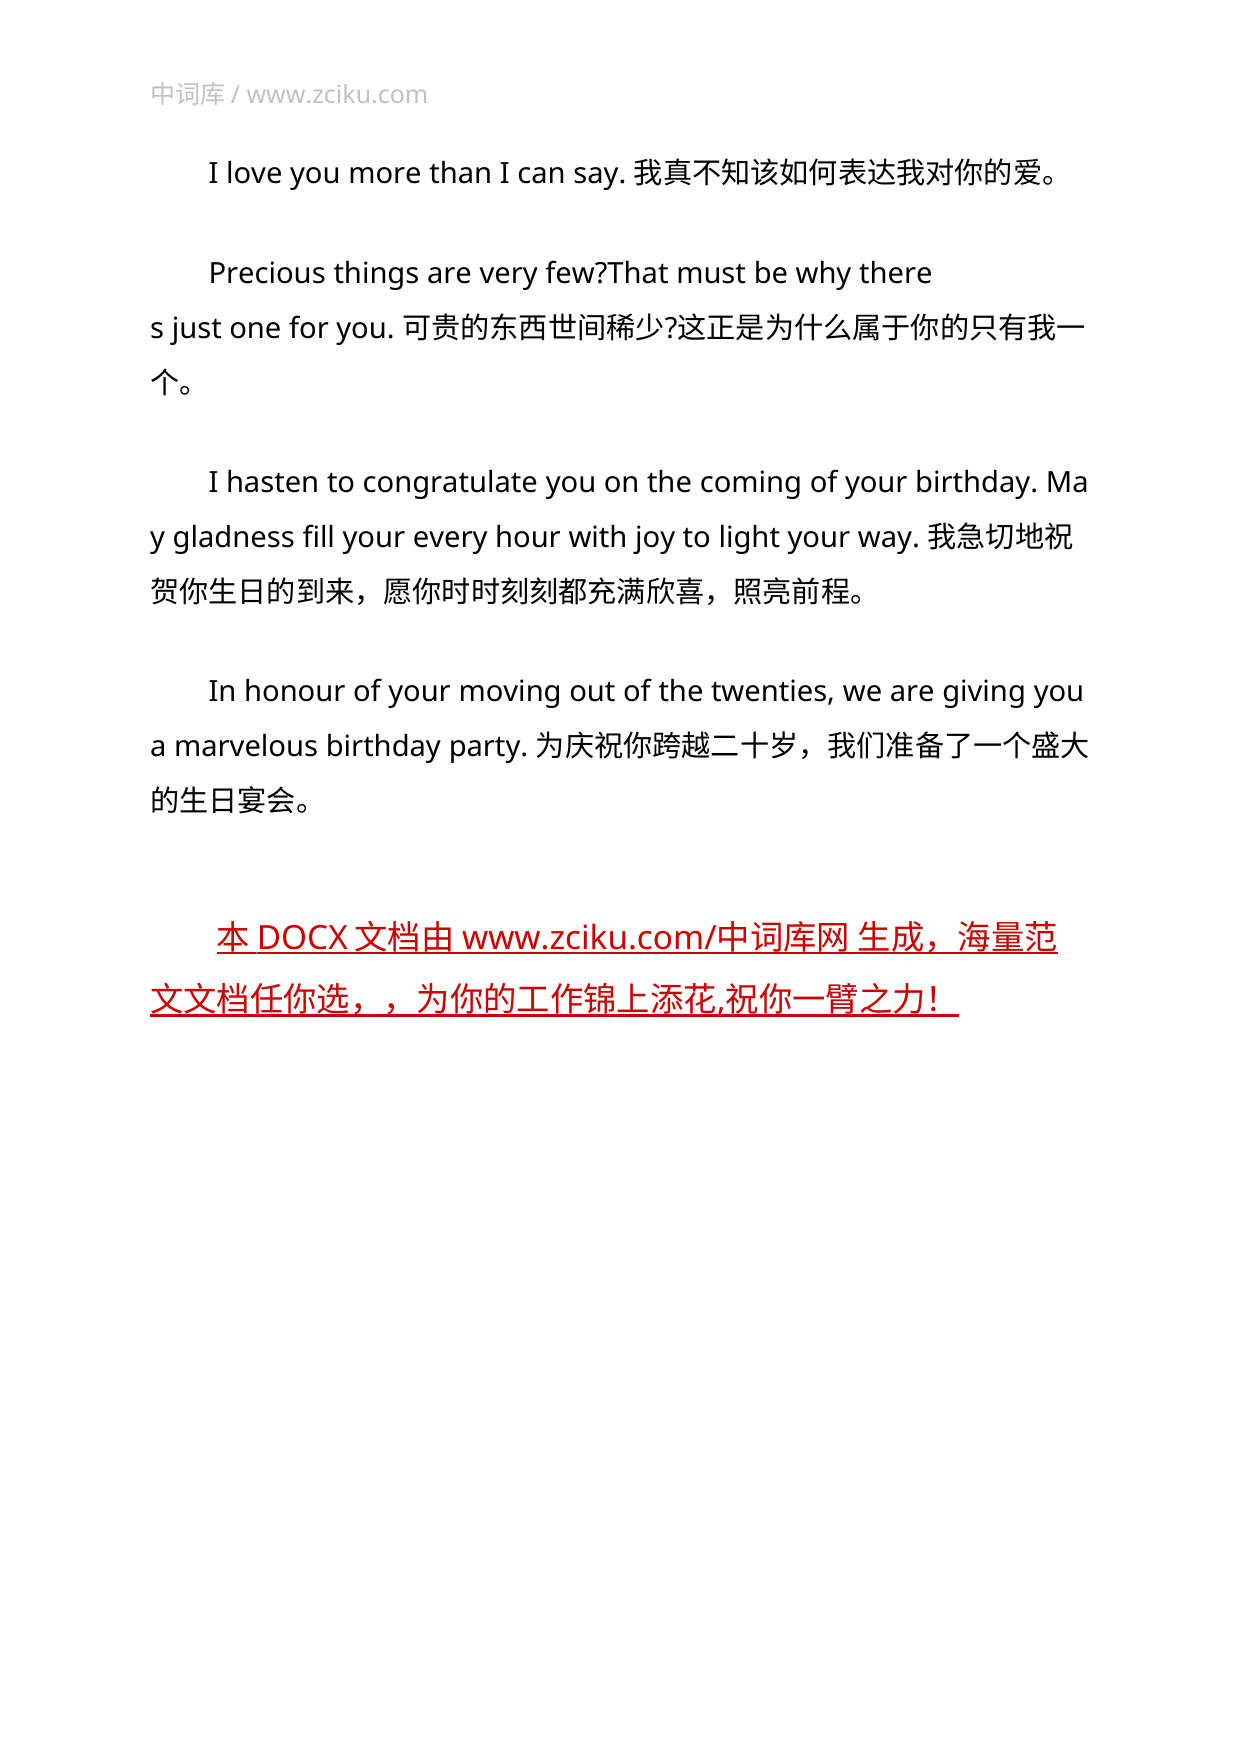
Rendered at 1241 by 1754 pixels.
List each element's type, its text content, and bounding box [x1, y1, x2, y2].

text 本DOCX文档由 www.zciku.com/中词库网 生成，海量范文文档任你选，，为你的工作锦上添花,祝你一臂之力！ [150, 910, 1090, 1022]
text Precious things are very few?That must be why there s just one for you. 可贵的东西世间稀少?这正是为什么属于你的只有我一个。 [150, 252, 1090, 402]
text In honour of your moving out of the twenties, we are giving you a marvelous birthday party. 为庆祝你跨越二十岁，我们准备了一个盛大的生日宴会。 [150, 670, 1090, 820]
text I hasten to congratulate you on the coming of your birthday. May gladness fill your every hour with joy to light your way. 我急切地祝贺你生日的到来，愿你时时刻刻都充满欣喜，照亮前程。 [150, 461, 1090, 611]
text I love you more than I can say. 我真不知该如何表达我对你的爱。 [150, 150, 1090, 192]
